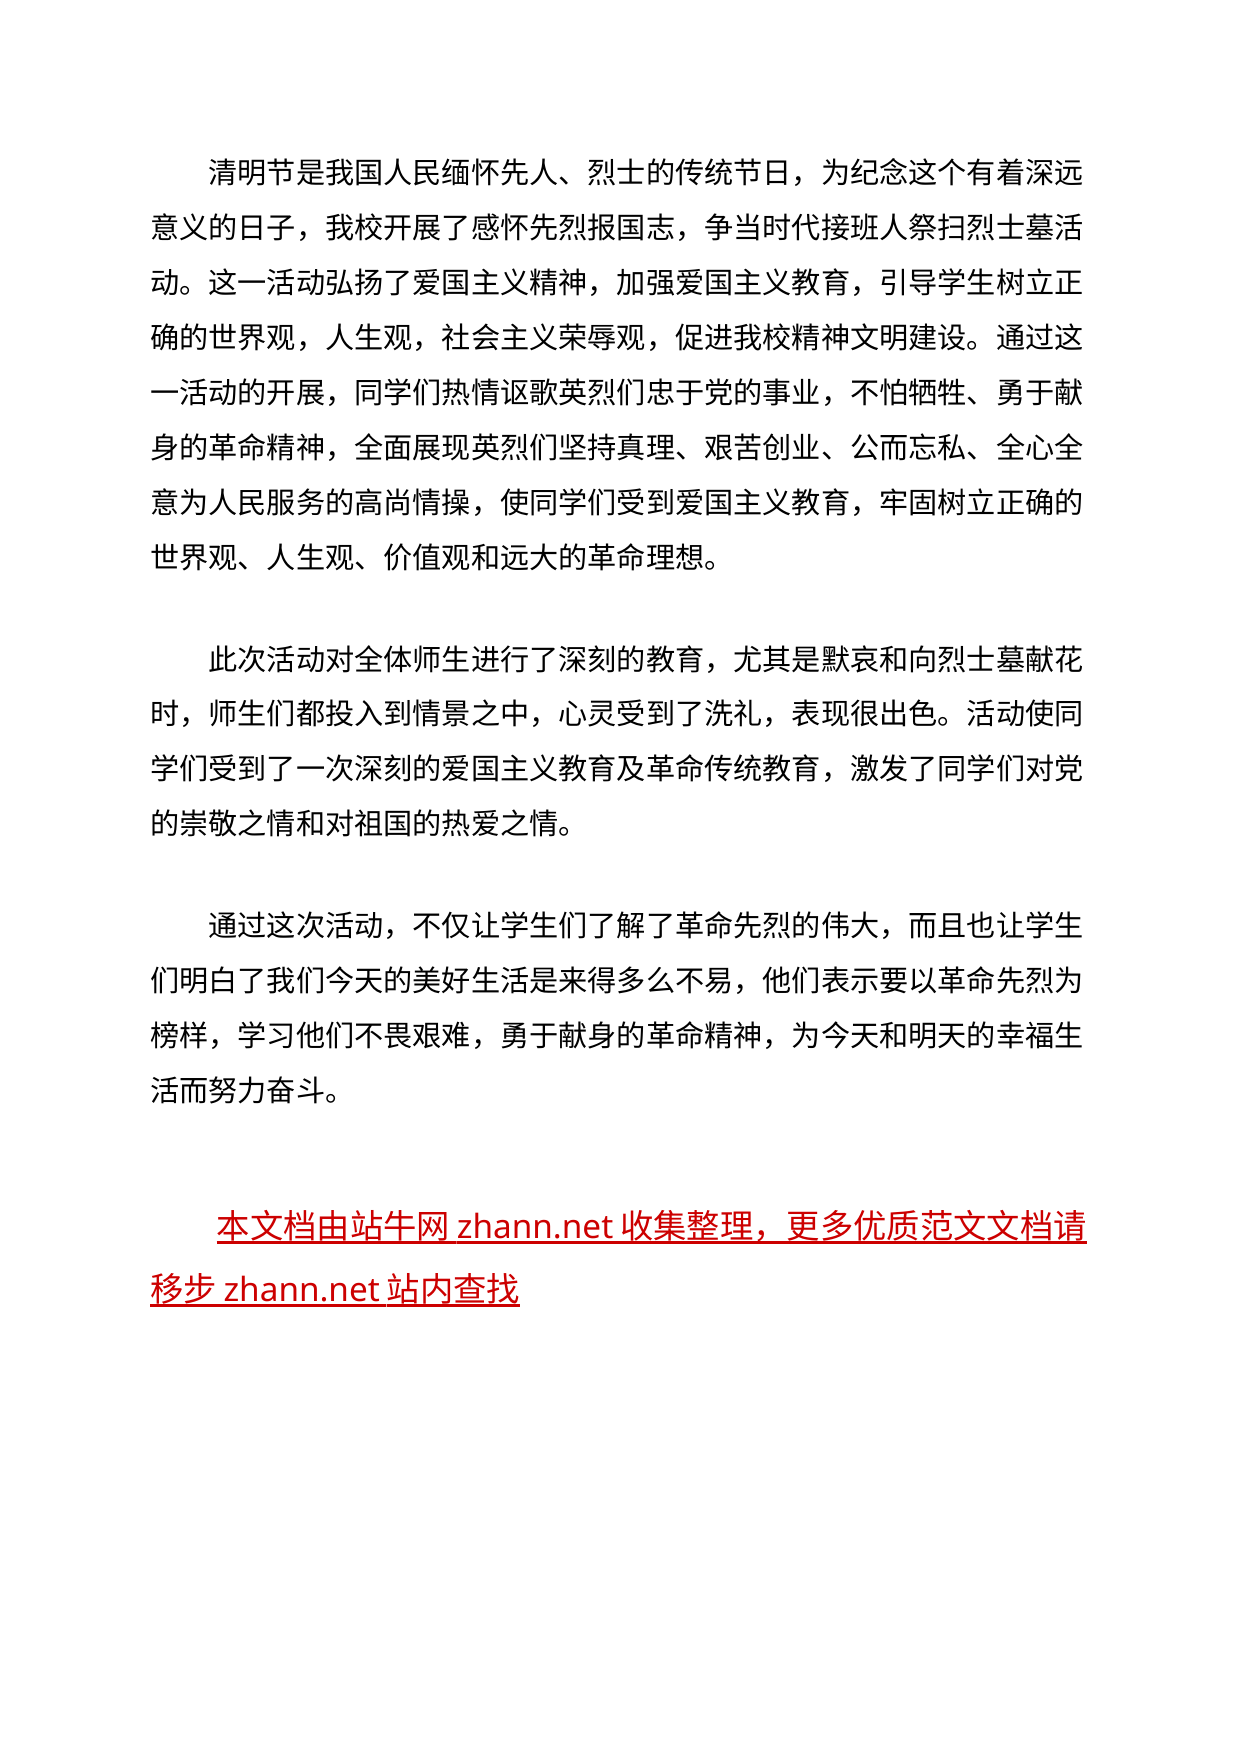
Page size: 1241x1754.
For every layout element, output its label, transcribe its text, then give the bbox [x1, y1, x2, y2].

text 本文档由站牛网zhann.net收集整理，更多优质范文文档请移步zhann.net站内查找 [150, 1200, 1090, 1311]
text 此次活动对全体师生进行了深刻的教育，尤其是默哀和向烈士墓献花时，师生们都投入到情景之中，心灵受到了洗礼，表现很出色。活动使同学们受到了一次深刻的爱国主义教育及革命传统教育，激发了同学们对党的崇敬之情和对祖国的热爱之情。 [150, 636, 1090, 843]
text 通过这次活动，不仅让学生们了解了革命先烈的伟大，而且也让学生们明白了我们今天的美好生活是来得多么不易，他们表示要以革命先烈为榜样，学习他们不畏艰难，勇于献身的革命精神，为今天和明天的幸福生活而努力奋斗。 [150, 902, 1090, 1109]
text 清明节是我国人民缅怀先人、烈士的传统节日，为纪念这个有着深远意义的日子，我校开展了感怀先烈报国志，争当时代接班人祭扫烈士墓活动。这一活动弘扬了爱国主义精神，加强爱国主义教育，引导学生树立正确的世界观，人生观，社会主义荣辱观，促进我校精神文明建设。通过这一活动的开展，同学们热情讴歌英烈们忠于党的事业，不怕牺牲、勇于献身的革命精神，全面展现英烈们坚持真理、艰苦创业、公而忘私、全心全意为人民服务的高尚情操，使同学们受到爱国主义教育，牢固树立正确的世界观、人生观、价值观和远大的革命理想。 [150, 150, 1090, 577]
